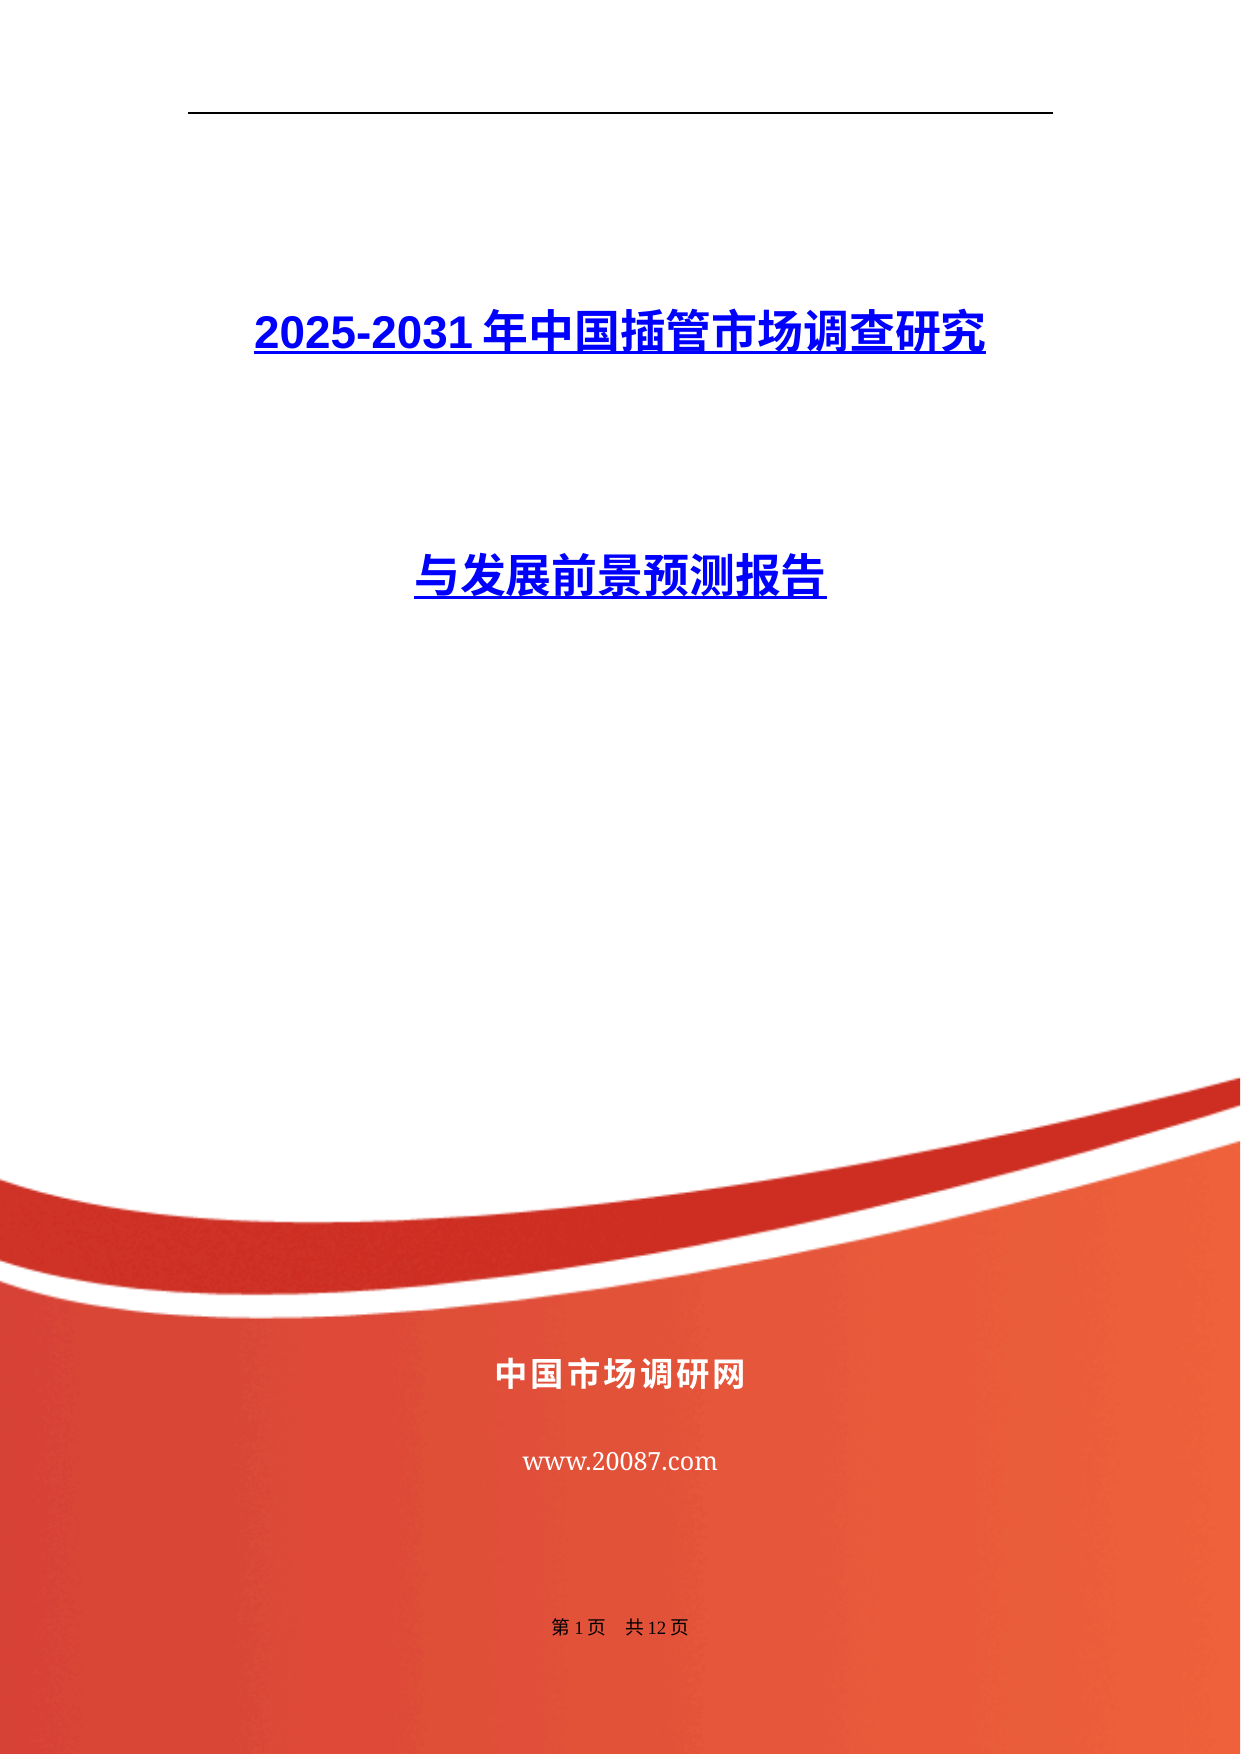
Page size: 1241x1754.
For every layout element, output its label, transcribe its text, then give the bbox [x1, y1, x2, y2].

text www.20087.com [187, 1428, 1053, 1493]
subtitle 中国市场调研网 [187, 1339, 1053, 1404]
picture [0, 1006, 1241, 1754]
table_header 2025-2031年中国插管市场调查研究与发展前景预测报告 [188, 207, 1053, 773]
